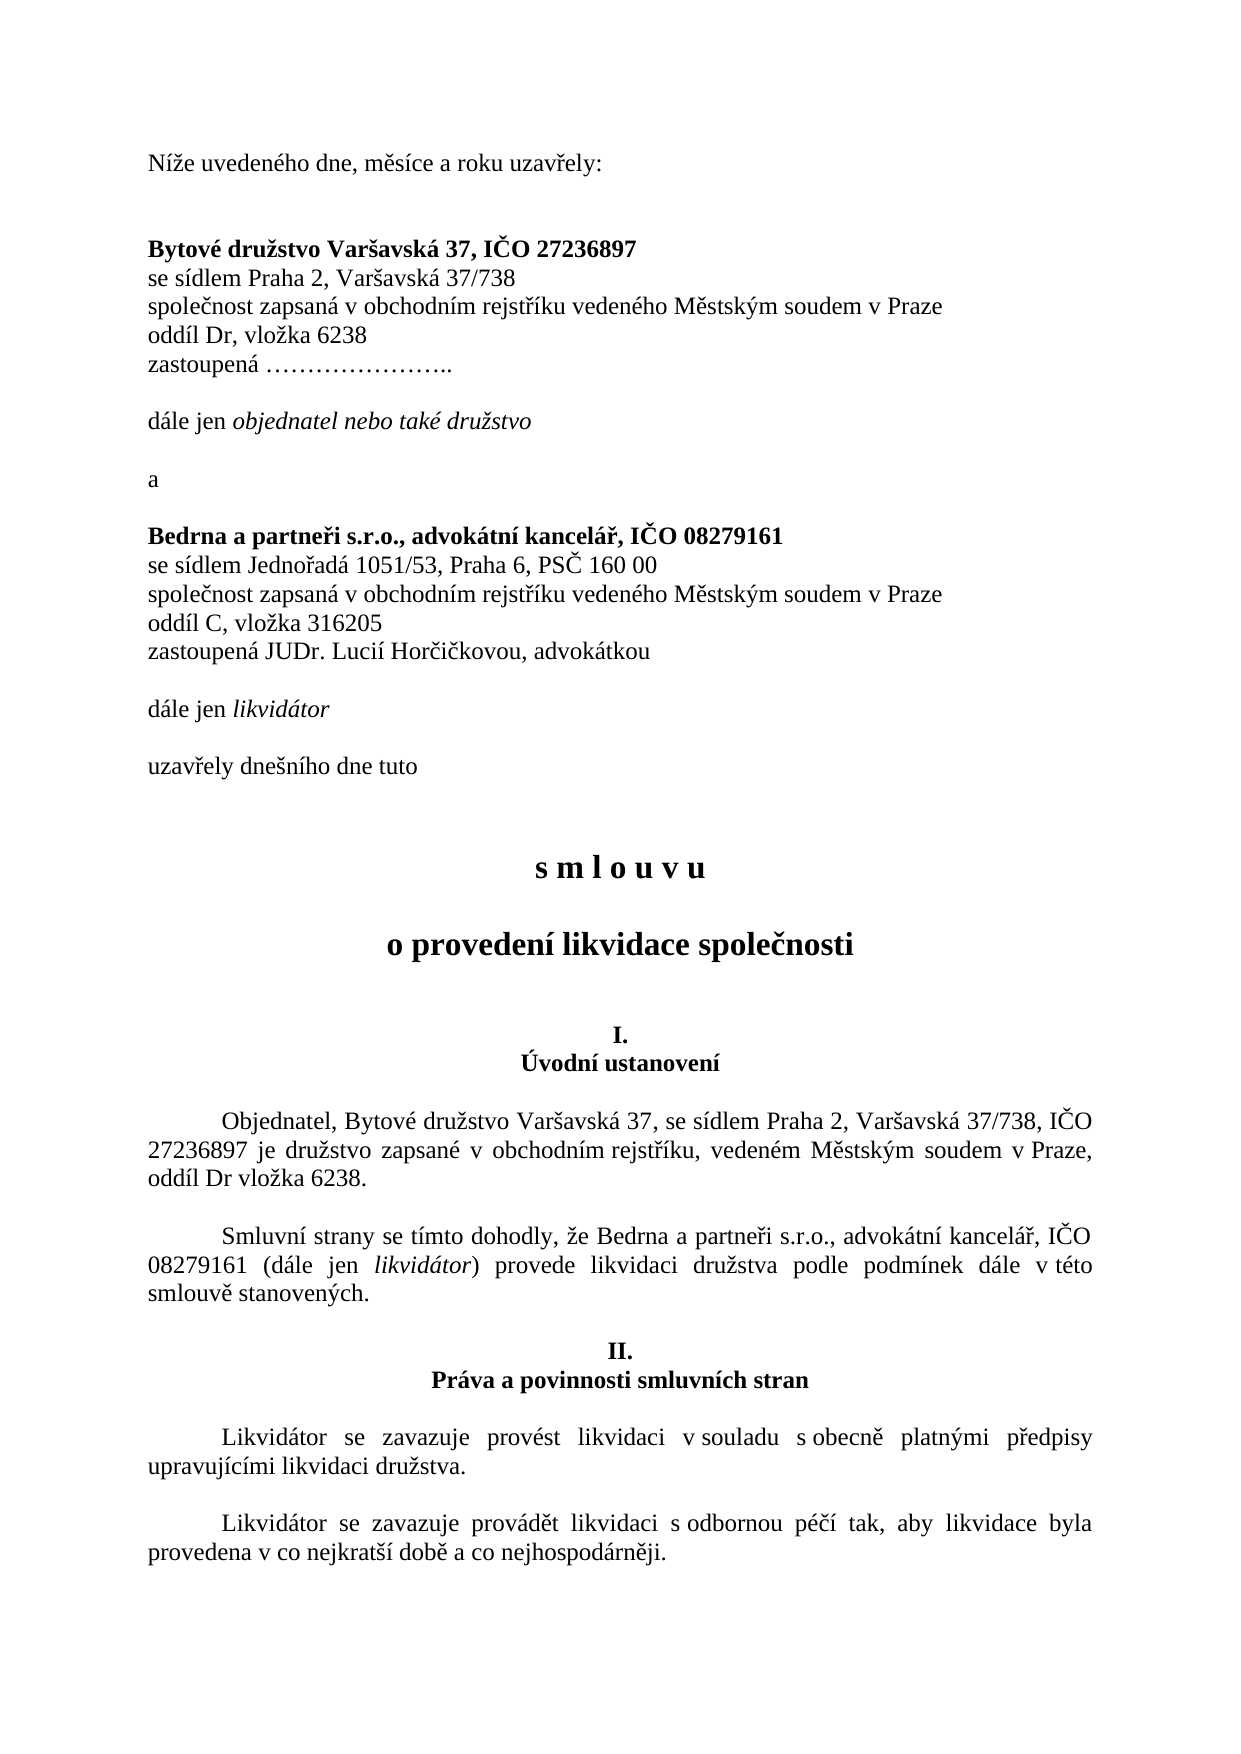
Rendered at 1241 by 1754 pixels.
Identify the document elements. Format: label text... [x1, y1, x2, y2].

text uzavřely dnešního dne tuto [148, 751, 1093, 780]
text Práva a povinnosti smluvních stran [148, 1365, 1093, 1393]
text zastoupená ………………….. [148, 349, 1093, 378]
text II. [148, 1336, 1093, 1365]
text s m l o u v u [148, 847, 1093, 886]
text společnost zapsaná v obchodním rejstříku vedeného Městským soudem v Praze [148, 579, 1093, 608]
text Bedrna a partneři s.r.o., advokátní kancelář, IČO 08279161 [148, 521, 1093, 550]
text se sídlem Praha 2, Varšavská 37/738 [148, 263, 1093, 291]
text Likvidátor se zavazuje provést likvidaci v souladu s obecně platnými předpisy upravujícími likvidaci družstva. [148, 1422, 1093, 1480]
text se sídlem Jednořadá 1051/53, Praha 6, PSČ 160 00 [148, 550, 1093, 579]
text dále jen likvidátor [148, 694, 1093, 723]
text zastoupená JUDr. Lucií Horčičkovou, advokátkou [148, 636, 1093, 665]
text Objednatel, Bytové družstvo Varšavská 37, se sídlem Praha 2, Varšavská 37/738, IČO 27236897 je družstvo zapsané v obchodním rejstříku, vedeném Městským soudem v Praze, oddíl Dr vložka 6238. [148, 1106, 1093, 1192]
text Úvodní ustanovení [148, 1048, 1093, 1077]
text společnost zapsaná v obchodním rejstříku vedeného Městským soudem v Praze [148, 291, 1093, 320]
text Smluvní strany se tímto dohodly, že Bedrna a partneři s.r.o., advokátní kancelář, IČO 08279161 (dále jen likvidátor) provede likvidaci družstva podle podmínek dále v této smlouvě stanovených. [148, 1221, 1093, 1307]
text oddíl Dr, vložka 6238 [148, 320, 1093, 349]
text dále jen objednatel nebo také družstvo [148, 406, 1093, 435]
text Likvidátor se zavazuje provádět likvidaci s odbornou péčí tak, aby likvidace byla provedena v co nejkratší době a co nejhospodárněji. [148, 1508, 1093, 1566]
text Bytové družstvo Varšavská 37, IČO 27236897 [148, 234, 1093, 263]
text o provedení likvidace společnosti [148, 924, 1093, 962]
text oddíl C, vložka 316205 [148, 608, 1093, 636]
text Níže uvedeného dne, měsíce a roku uzavřely: [148, 148, 1093, 176]
text a [148, 464, 1093, 493]
text I. [148, 1020, 1093, 1048]
